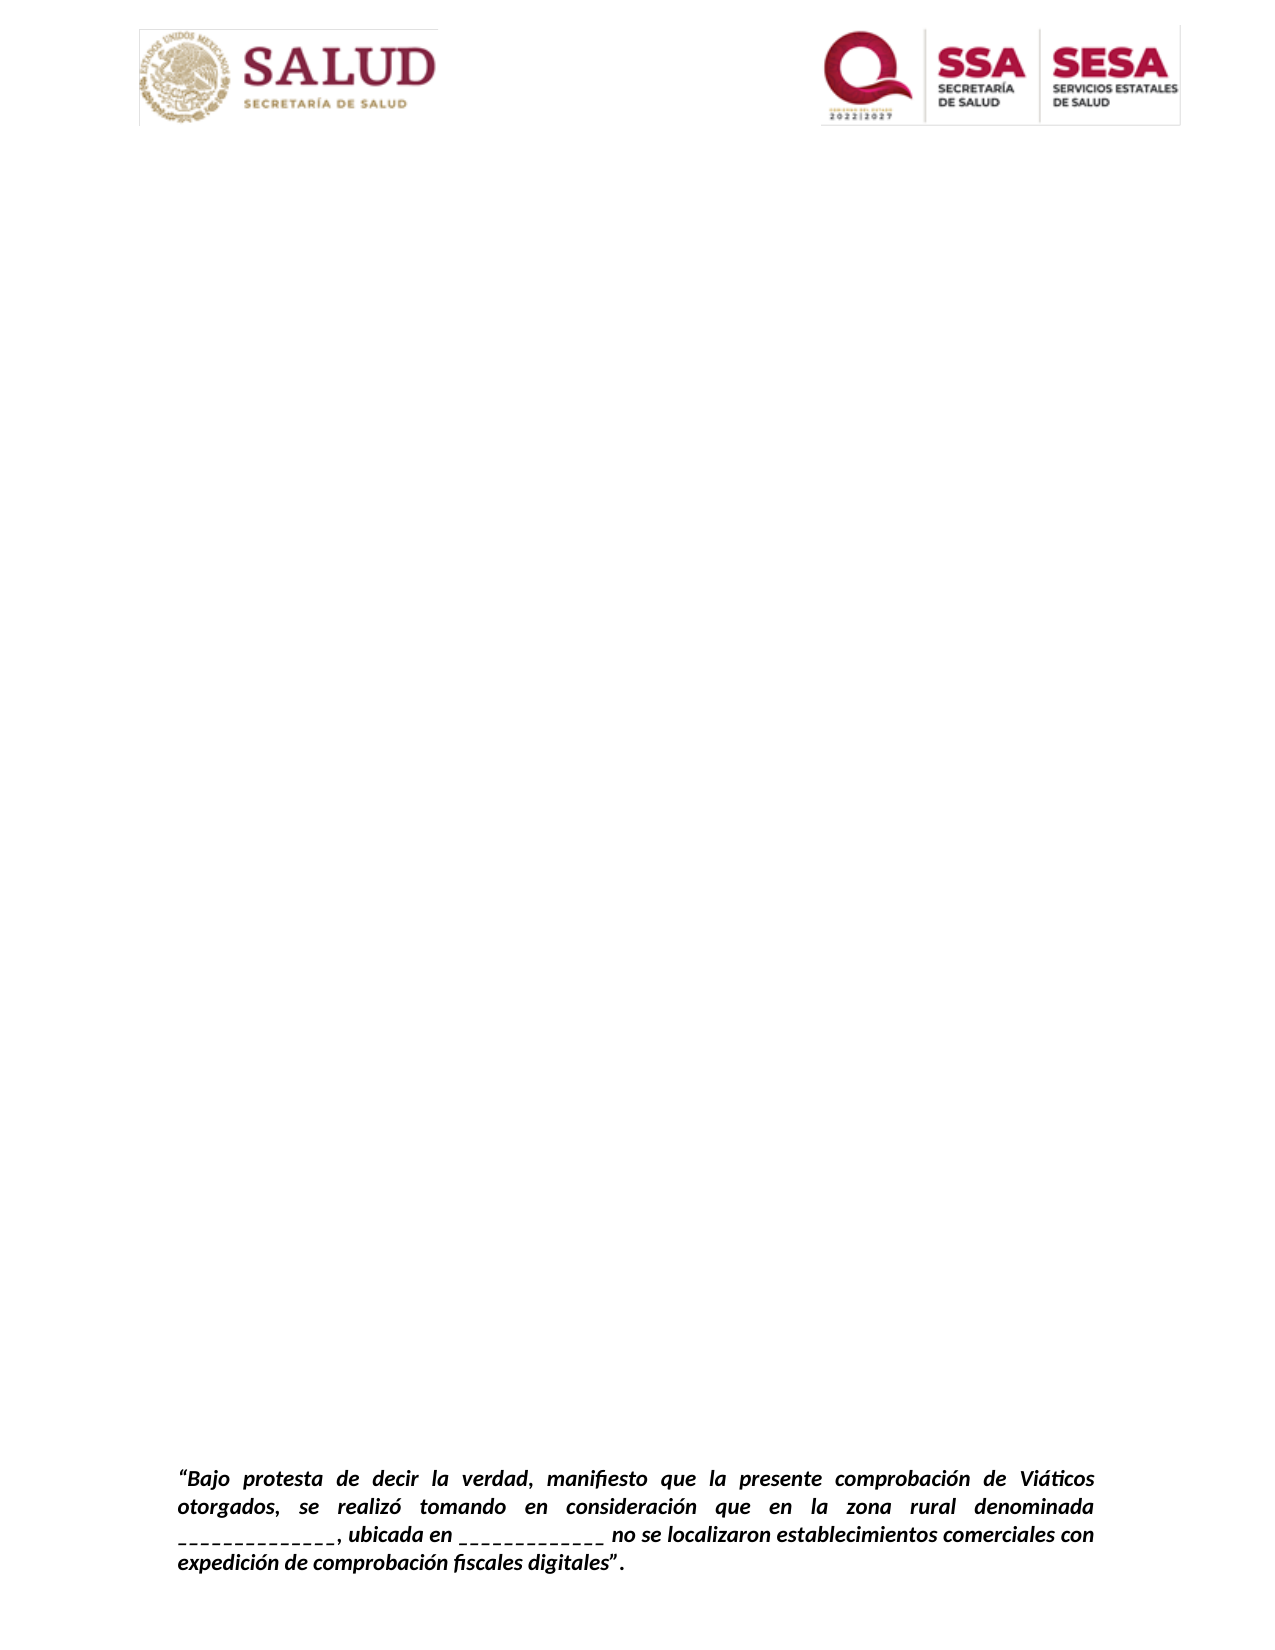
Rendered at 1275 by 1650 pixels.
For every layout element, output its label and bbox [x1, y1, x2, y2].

picture [138, 28, 439, 126]
picture [821, 25, 1182, 127]
